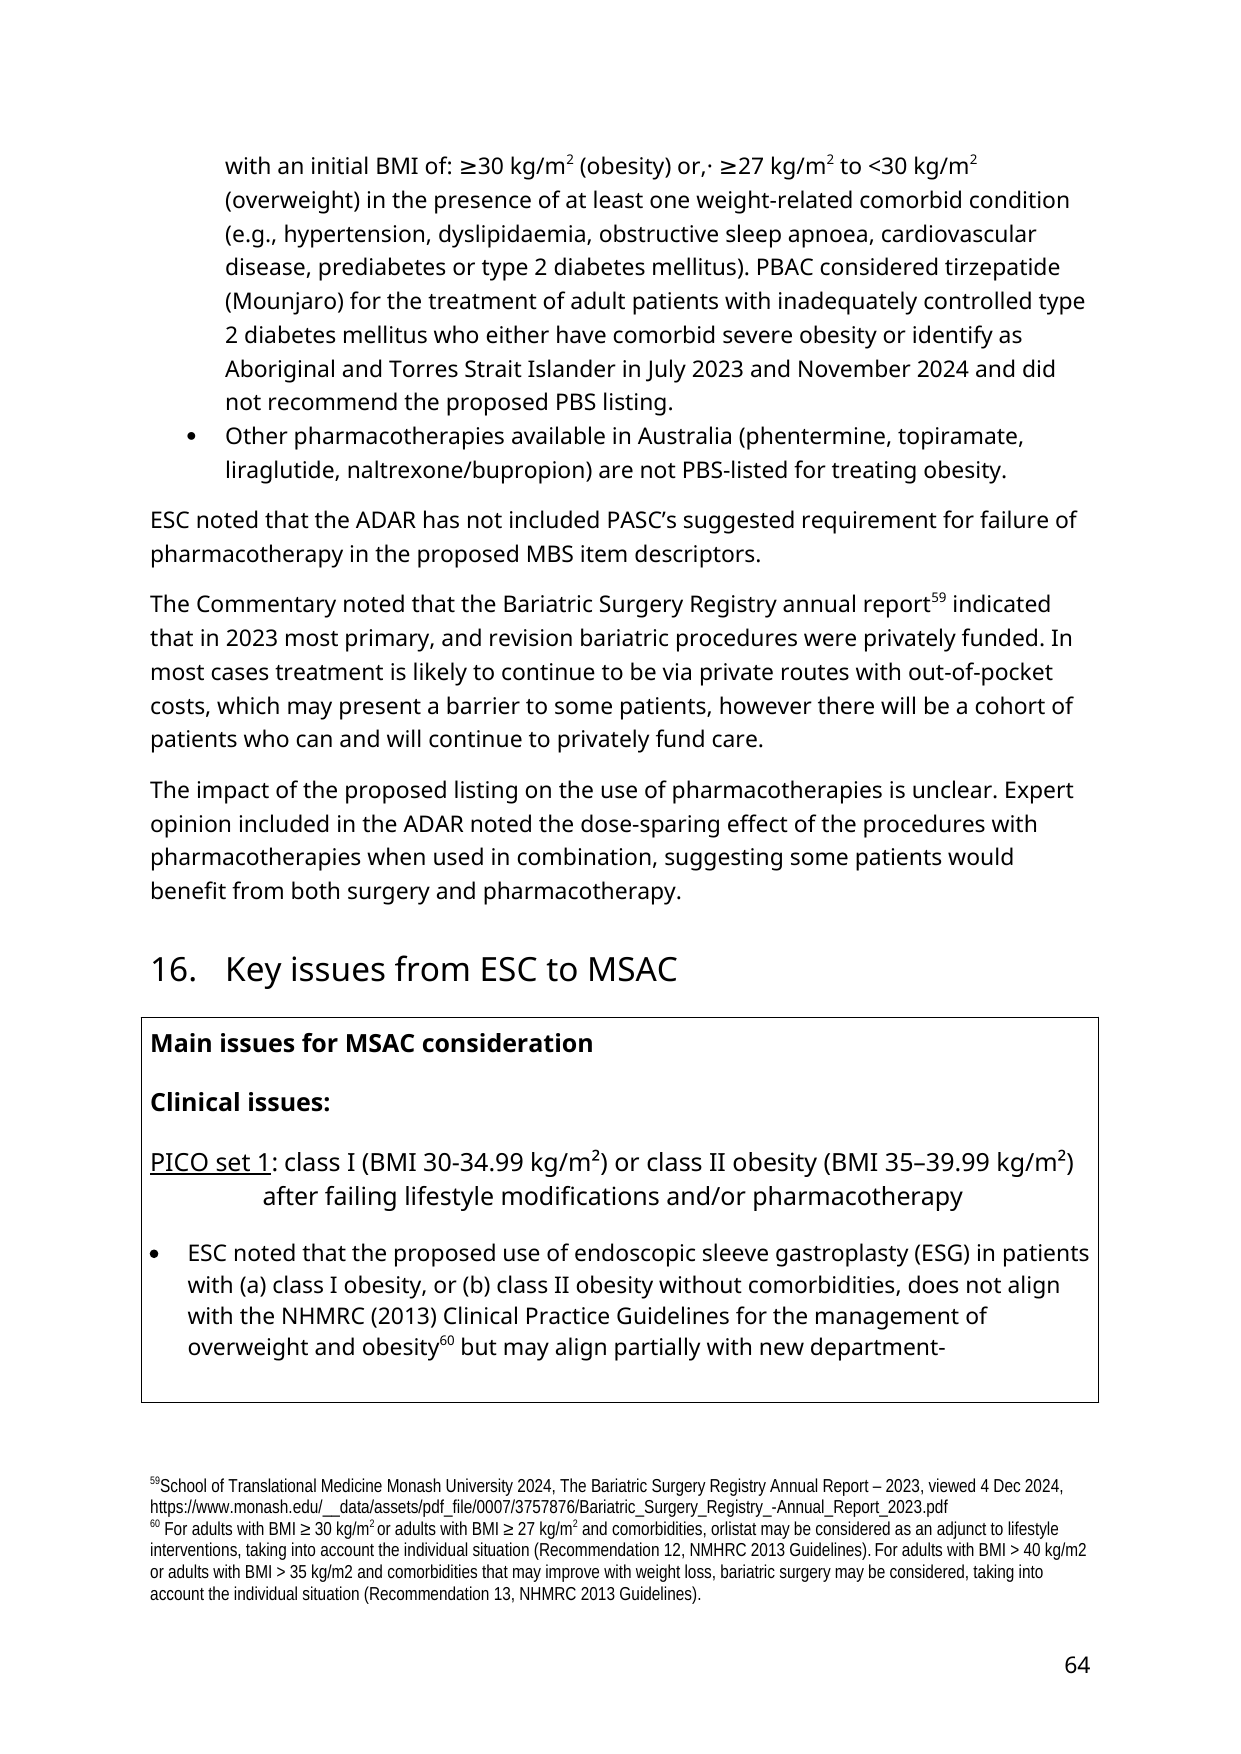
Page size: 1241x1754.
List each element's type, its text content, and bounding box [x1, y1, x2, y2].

list Other pharmacotherapies available in Australia (phentermine, topiramate, liraglutide, naltrexone/bupropion) are not PBS-listed for treating obesity. [187, 420, 1090, 485]
text Main issues for MSAC consideration [142, 1018, 1098, 1060]
text The Commentary noted that the Bariatric Surgery Registry annual report indicated that in 2023 most primary, and revision bariatric procedures were privately funded. In most cases treatment is likely to continue to be via private routes with out-of-pocket costs, which may present a barrier to some patients, however there will be a cohort of patients who can and will continue to privately fund care. [150, 588, 1090, 754]
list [187, 150, 1090, 417]
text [142, 1228, 1098, 1402]
text The impact of the proposed listing on the use of pharmacotherapies is unclear. Expert opinion included in the ADAR noted the dose-sparing effect of the procedures with pharmacotherapies when used in combination, suggesting some patients would benefit from both surgery and pharmacotherapy. [150, 774, 1090, 906]
text PICO set 1: class I (BMI 30-34.99 kg/m²) or class II obesity (BMI 35–39.99 kg/m²) after failing lifestyle modifications and/or pharmacotherapy [142, 1135, 1098, 1212]
text ESC noted that the ADAR has not included PASC’s suggested requirement for failure of pharmacotherapy in the proposed MBS item descriptors. [150, 504, 1090, 569]
subtitle Key issues from ESC to MSAC [150, 946, 1090, 992]
text Clinical issues: [142, 1076, 1098, 1119]
